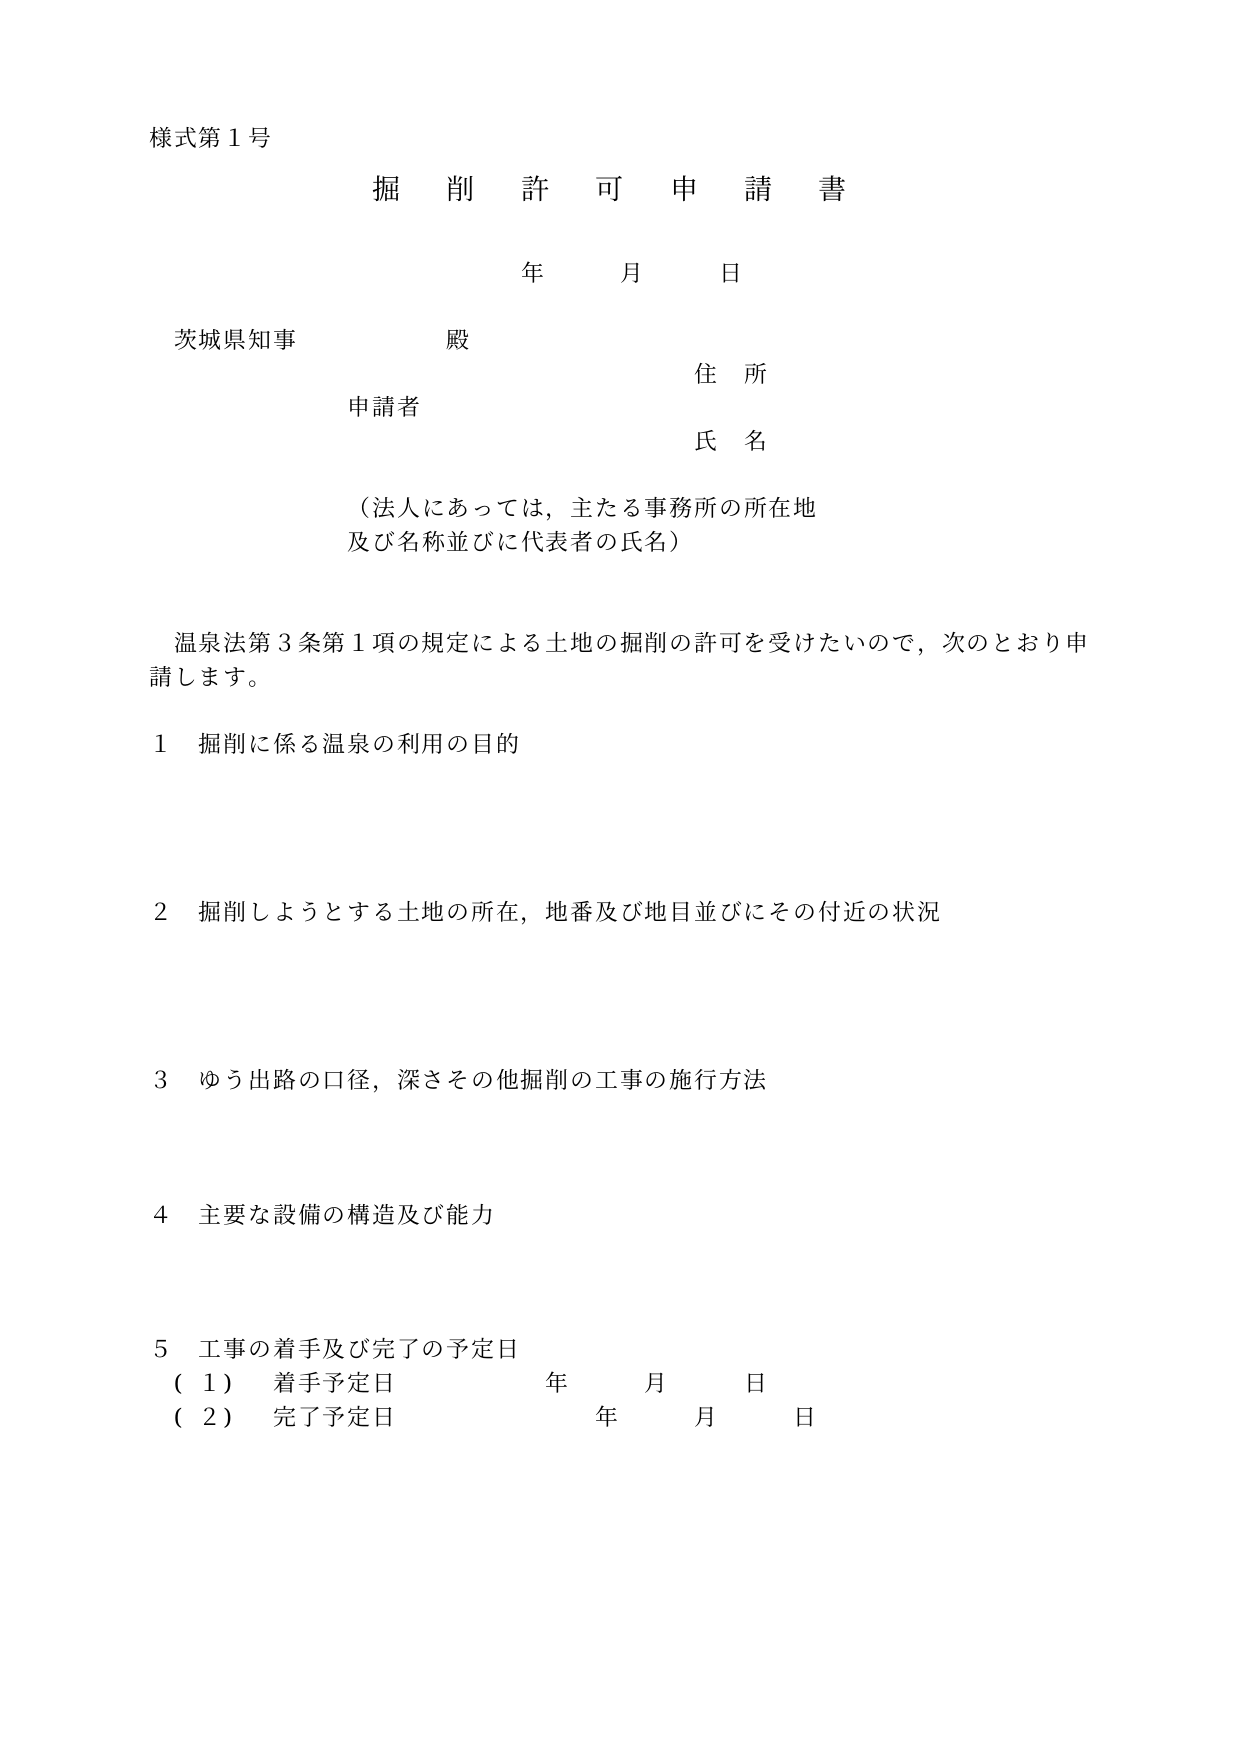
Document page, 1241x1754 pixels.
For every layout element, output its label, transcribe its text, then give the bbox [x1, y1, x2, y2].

text 申請者 [149, 389, 1091, 423]
text （法人にあっては，主たる事務所の所在地 [149, 490, 1091, 524]
text 茨城県知事 殿 [149, 322, 1091, 355]
text ３ ゆう出路の口径，深さその他掘削の工事の施行方法 [149, 1062, 1091, 1096]
text 及び名称並びに代表者の氏名） [149, 524, 1091, 557]
text 様式第１号 [149, 120, 1091, 153]
text ５ 工事の着手及び完了の予定日 [149, 1331, 1091, 1365]
text 氏 名 [149, 423, 1091, 456]
text 温泉法第３条第１項の規定による土地の掘削の許可を受けたいので，次のとおり申請します。 [149, 624, 1091, 692]
text (２) 完了予定日 年 月 日 [149, 1398, 1091, 1432]
text (１) 着手予定日 年 月 日 [149, 1365, 1091, 1398]
text 年 月 日 [149, 254, 1091, 288]
text ４ 主要な設備の構造及び能力 [149, 1197, 1091, 1230]
text １ 掘削に係る温泉の利用の目的 [149, 726, 1091, 759]
text ２ 掘削しようとする土地の所在，地番及び地目並びにその付近の状況 [149, 894, 1091, 927]
text 掘 削 許 可 申 請 書 [149, 153, 1091, 221]
text 住 所 [149, 355, 1091, 389]
